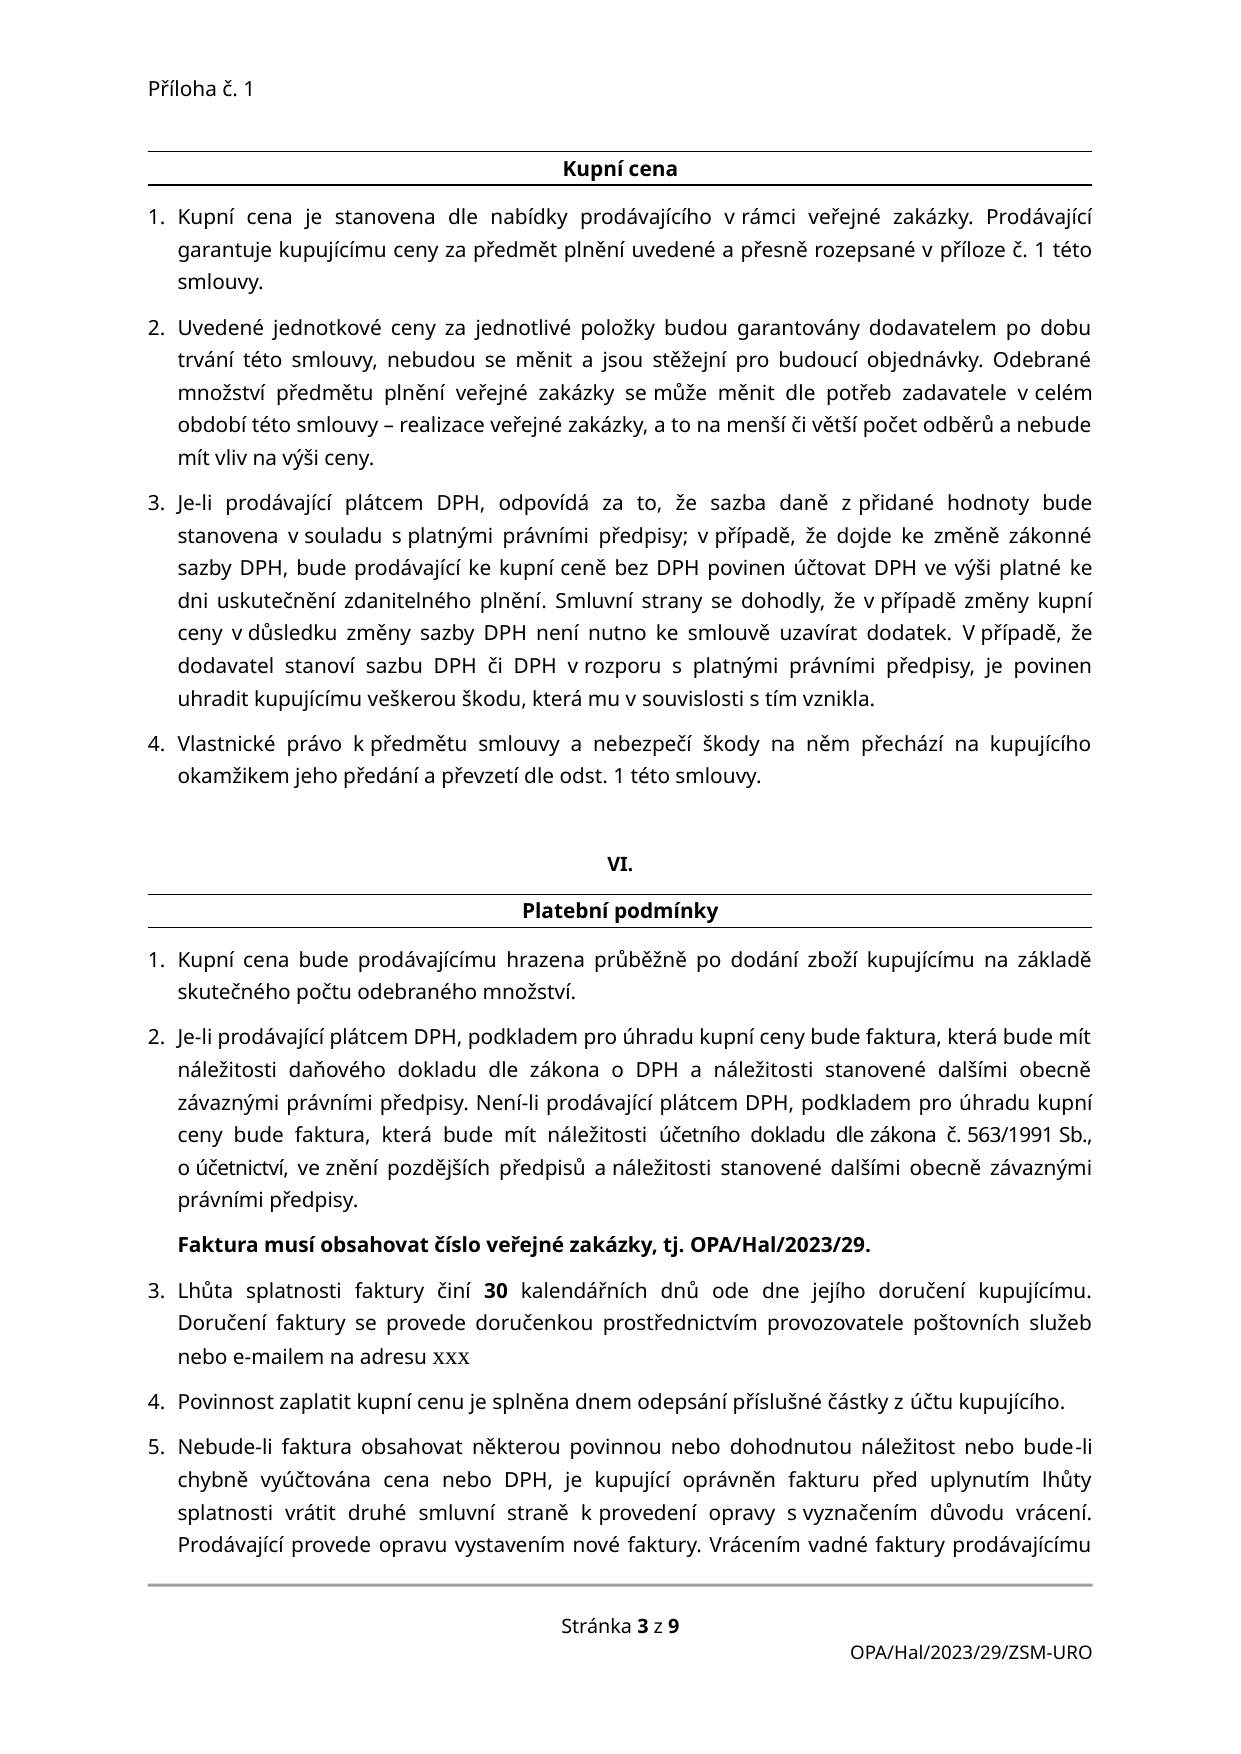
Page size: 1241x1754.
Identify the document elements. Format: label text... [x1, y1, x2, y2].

text Platební podmínky [148, 895, 1092, 927]
list Uvedené jednotkové ceny za jednotlivé položky budou garantovány dodavatelem po dobu trvání této smlouvy, nebudou se měnit a jsou stěžejní pro budoucí objednávky. Odebrané množství předmětu plnění veřejné zakázky se může měnit dle potřeb zadavatele v celém období této smlouvy – realizace veřejné zakázky, a to na menší či větší počet odběrů a nebude mít vliv na výši ceny. [148, 313, 1092, 471]
text Kupní cena [148, 152, 1092, 184]
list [148, 1432, 1092, 1559]
list Kupní cena je stanovena dle nabídky prodávajícího v rámci veřejné zakázky. Prodávající garantuje kupujícímu ceny za předmět plnění uvedené a přesně rozepsané v příloze č. 1 této smlouvy. [148, 202, 1092, 296]
list Povinnost zaplatit kupní cenu je splněna dnem odepsání příslušné částky z účtu kupujícího. [148, 1387, 1092, 1416]
list Lhůta splatnosti faktury činí 30 kalendářních dnů ode dne jejího doručení kupujícímu. Doručení faktury se provede doručenkou prostřednictvím provozovatele poštovních služeb nebo e-mailem na adresu xxx [148, 1276, 1092, 1371]
list Vlastnické právo k předmětu smlouvy a nebezpečí škody na něm přechází na kupujícího okamžikem jeho předání a převzetí dle odst. 1 této smlouvy. [148, 729, 1092, 790]
list Je-li prodávající plátcem DPH, odpovídá za to, že sazba daně z přidané hodnoty bude stanovena v souladu s platnými právními předpisy; v případě, že dojde ke změně zákonné sazby DPH, bude prodávající ke kupní ceně bez DPH povinen účtovat DPH ve výši platné ke dni uskutečnění zdanitelného plnění. Smluvní strany se dohodly, že v případě změny kupní ceny v důsledku změny sazby DPH není nutno ke smlouvě uzavírat dodatek. V případě, že dodavatel stanoví sazbu DPH či DPH v rozporu s platnými právními předpisy, je povinen uhradit kupujícímu veškerou škodu, která mu v souvislosti s tím vznikla. [148, 488, 1092, 712]
list Kupní cena bude prodávajícímu hrazena průběžně po dodání zboží kupujícímu na základě skutečného počtu odebraného množství. [148, 945, 1092, 1006]
list Je-li prodávající plátcem DPH, podkladem pro úhradu kupní ceny bude faktura, která bude mít náležitosti daňového dokladu dle zákona o DPH a náležitosti stanovené dalšími obecně závaznými právními předpisy. Není-li prodávající plátcem DPH, podkladem pro úhradu kupní ceny bude faktura, která bude mít náležitosti účetního dokladu dle zákona č. 563/1991 Sb., o účetnictví, ve znění pozdějších předpisů a náležitosti stanovené dalšími obecně závaznými právními předpisy. [148, 1022, 1092, 1214]
text VI. [148, 850, 1092, 877]
text Faktura musí obsahovat číslo veřejné zakázky, tj. OPA/Hal/2023/29. [177, 1231, 1092, 1259]
